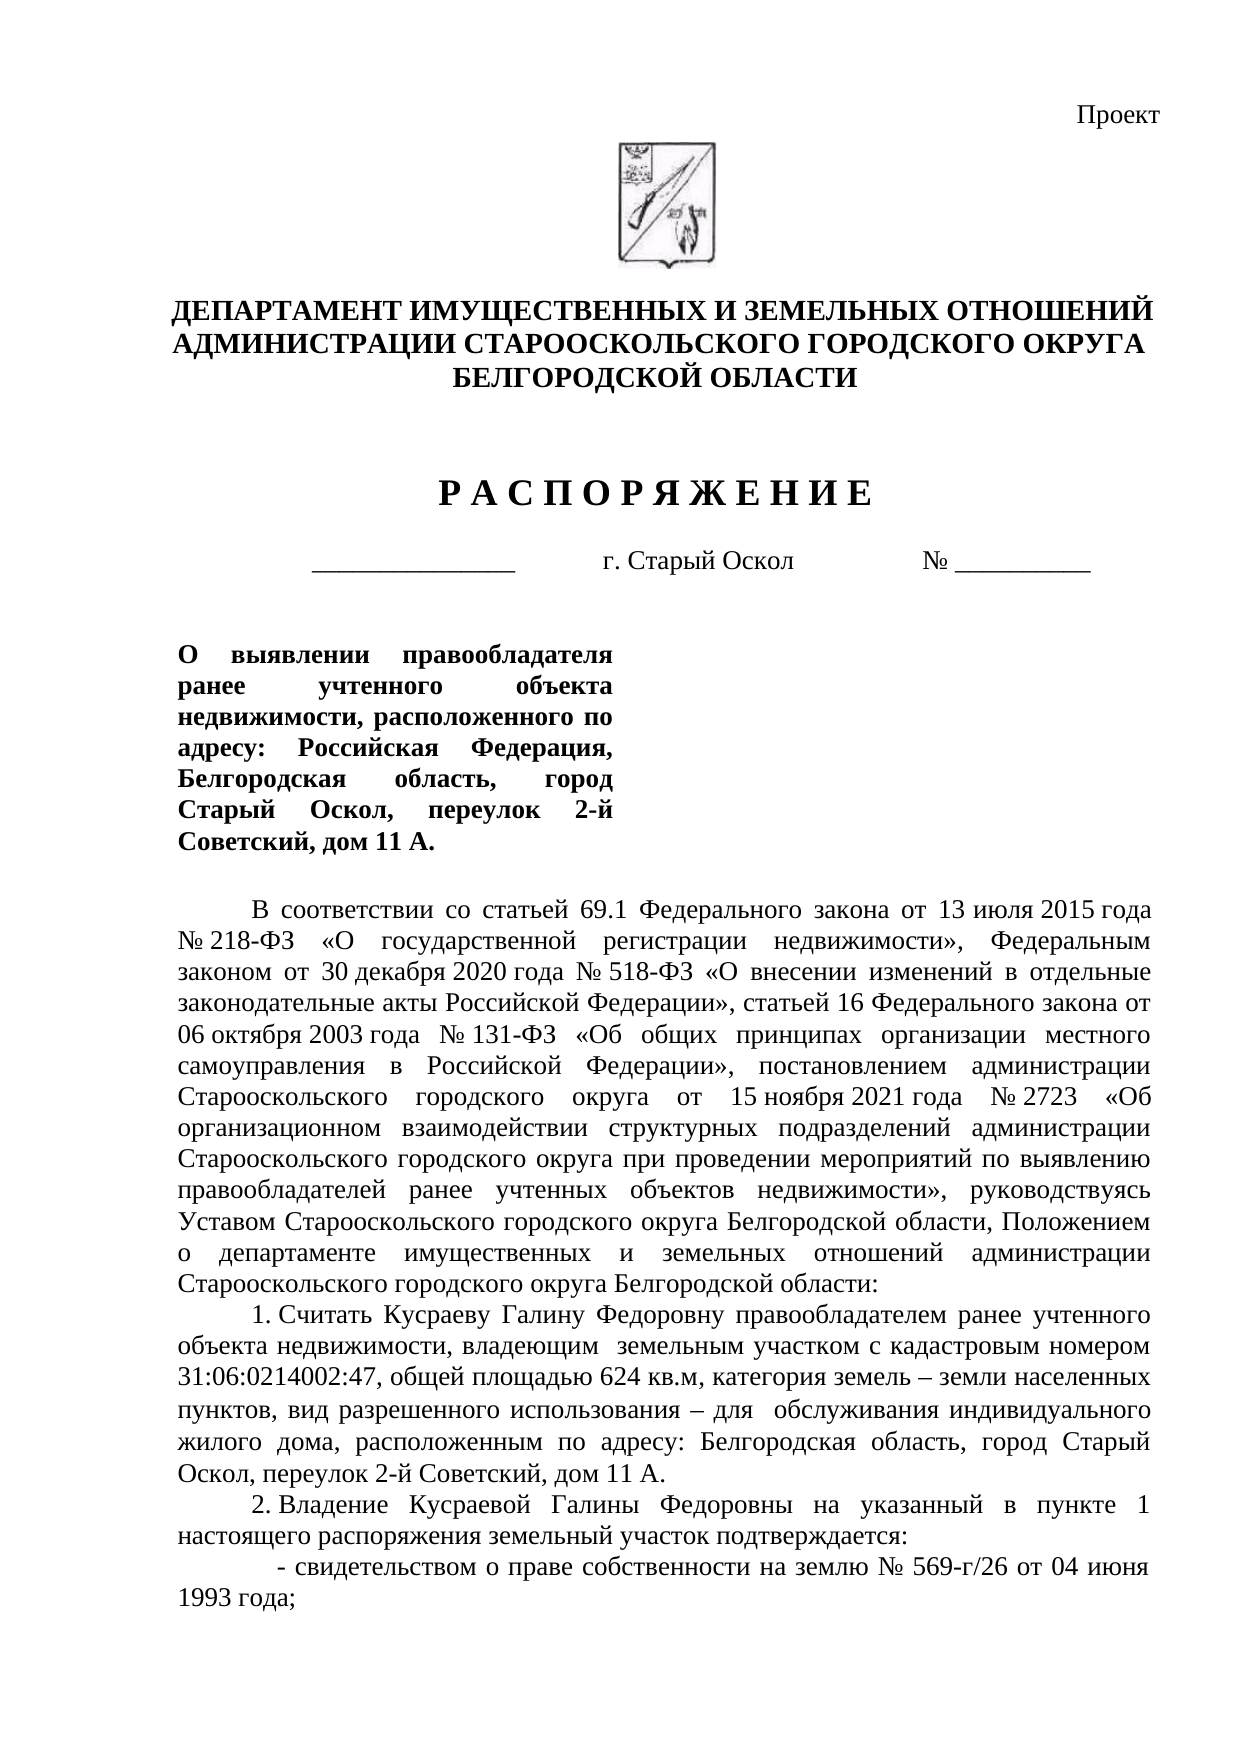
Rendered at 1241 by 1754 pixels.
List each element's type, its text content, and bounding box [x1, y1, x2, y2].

picture [618, 142, 717, 269]
text ДЕПАРТАМЕНТ ИМУЩЕСТВЕННЫХ И ЗЕМЕЛЬНЫХ ОТНОШЕНИЙ [158, 293, 1167, 326]
text 1. Считать Кусраеву Галину Федоровну правообладателем ранее учтенного объекта недвижимости, владеющим земельным участком с кадастровым номером 31:06:0214002:47, общей площадью 624 кв.м, категория земель – земли населенных пунктов, вид разрешенного использования – для обслуживания индивидуального жилого дома, расположенным по адресу: Белгородская область, город Старый Оскол, переулок 2-й Советский, дом 11 А. [177, 1298, 1152, 1488]
text АДМИНИСТРАЦИИ СТАРООСКОЛЬСКОГО ГОРОДСКОГО ОКРУГА БЕЛГОРОДСКОЙ ОБЛАСТИ [158, 326, 1152, 393]
text 2. Владение Кусраевой Галины Федоровны на указанный в пункте 1 настоящего распоряжения земельный участок подтверждается: [177, 1488, 1152, 1550]
text Р А С П О Р Я Ж Е Н И Е [158, 470, 1152, 513]
table_header О выявлении правообладателя ранее учтенного объекта недвижимости, расположенного по адресу: Российская Федерация, Белгородская область, город Старый Оскол, переулок 2-й Советский, дом 11 А. [166, 638, 624, 862]
text В соответствии со статьей 69.1 Федерального закона от 13 июля 2015 года № 218-ФЗ «О государственной регистрации недвижимости», Федеральным законом от 30 декабря 2020 года № 518-ФЗ «О внесении изменений в отдельные законодательные акты Российской Федерации», статьей 16 Федерального закона от 06 октября 2003 года № 131-ФЗ «Об общих принципах организации местного самоуправления в Российской Федерации», постановлением администрации Старооскольского городского округа от 15 ноября 2021 года № 2723 «Об организационном взаимодействии структурных подразделений администрации Старооскольского городского округа при проведении мероприятий по выявлению правообладателей ранее учтенных объектов недвижимости», руководствуясь Уставом Старооскольского городского округа Белгородской области, Положением о департаменте имущественных и земельных отношений администрации Старооскольского городского округа Белгородской области: [177, 893, 1152, 1298]
text _______________ г. Старый Оскол № __________ [177, 544, 1152, 576]
text - свидетельством о праве собственности на землю № 569-г/26 от 04 июня 1993 года; [177, 1550, 1152, 1612]
